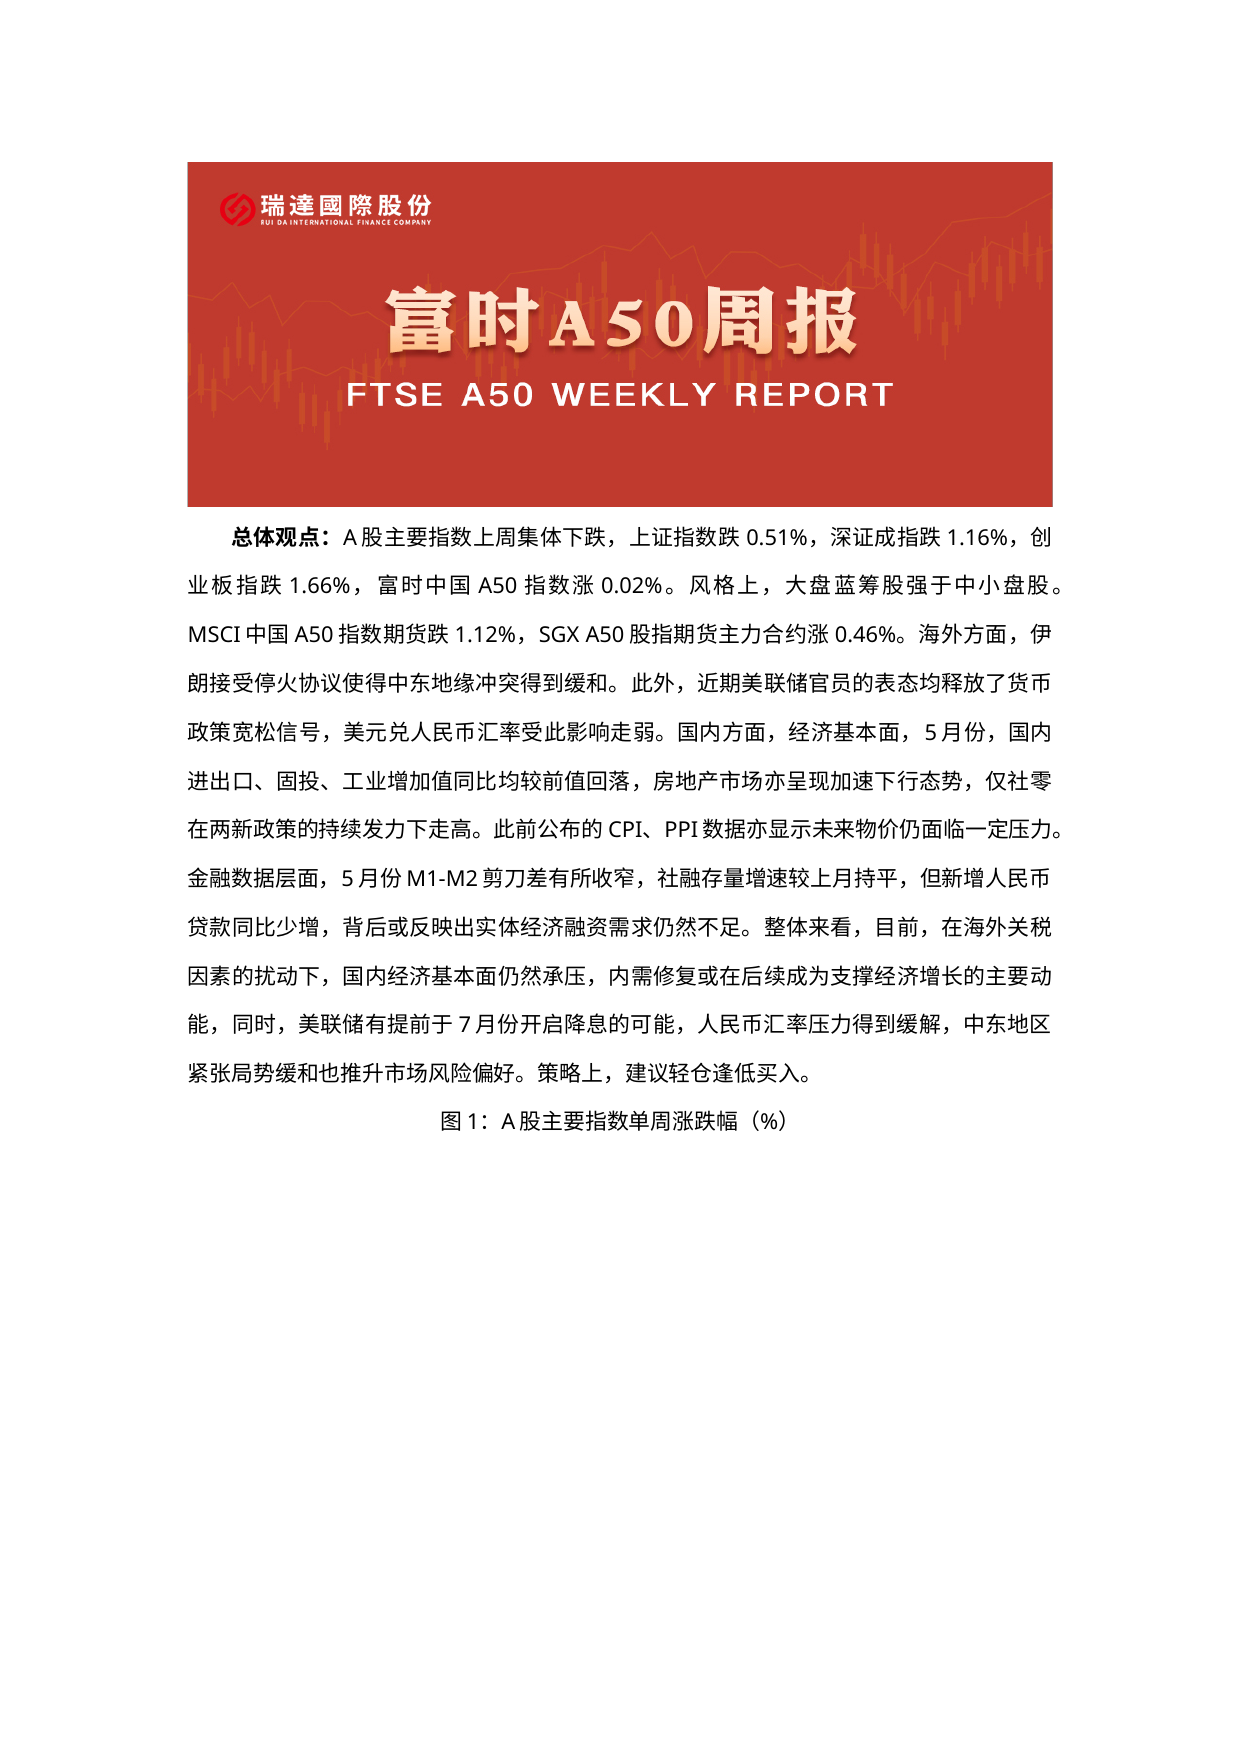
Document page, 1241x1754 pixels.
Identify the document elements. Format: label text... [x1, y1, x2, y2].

picture [187, 162, 1053, 507]
text 总体观点：A股主要指数上周集体下跌，上证指数跌0.51%，深证成指跌1.16%，创业板指跌1.66%，富时中国A50指数涨0.02%。风格上，大盘蓝筹股强于中小盘股。MSCI中国A50指数期货跌1.12%，SGX A50股指期货主力合约涨0.46%。海外方面，伊朗接受停火协议使得中东地缘冲突得到缓和。此外，近期美联储官员的表态均释放了货币政策宽松信号，美元兑人民币汇率受此影响走弱。国内方面，经济基本面，5月份，国内进出口、固投、工业增加值同比均较前值回落，房地产市场亦呈现加速下行态势，仅社零在两新政策的持续发力下走高。此前公布的CPI、PPI数据亦显示未来物价仍面临一定压力。金融数据层面，5月份M1-M2剪刀差有所收窄，社融存量增速较上月持平，但新增人民币贷款同比少增，背后或反映出实体经济融资需求仍然不足。整体来看，目前，在海外关税因素的扰动下，国内经济基本面仍然承压，内需修复或在后续成为支撑经济增长的主要动能，同时，美联储有提前于7月份开启降息的可能，人民币汇率压力得到缓解，中东地区紧张局势缓和也推升市场风险偏好。策略上，建议轻仓逢低买入。 [187, 519, 1053, 1088]
text 图1：A股主要指数单周涨跌幅（%） [187, 1104, 1053, 1137]
